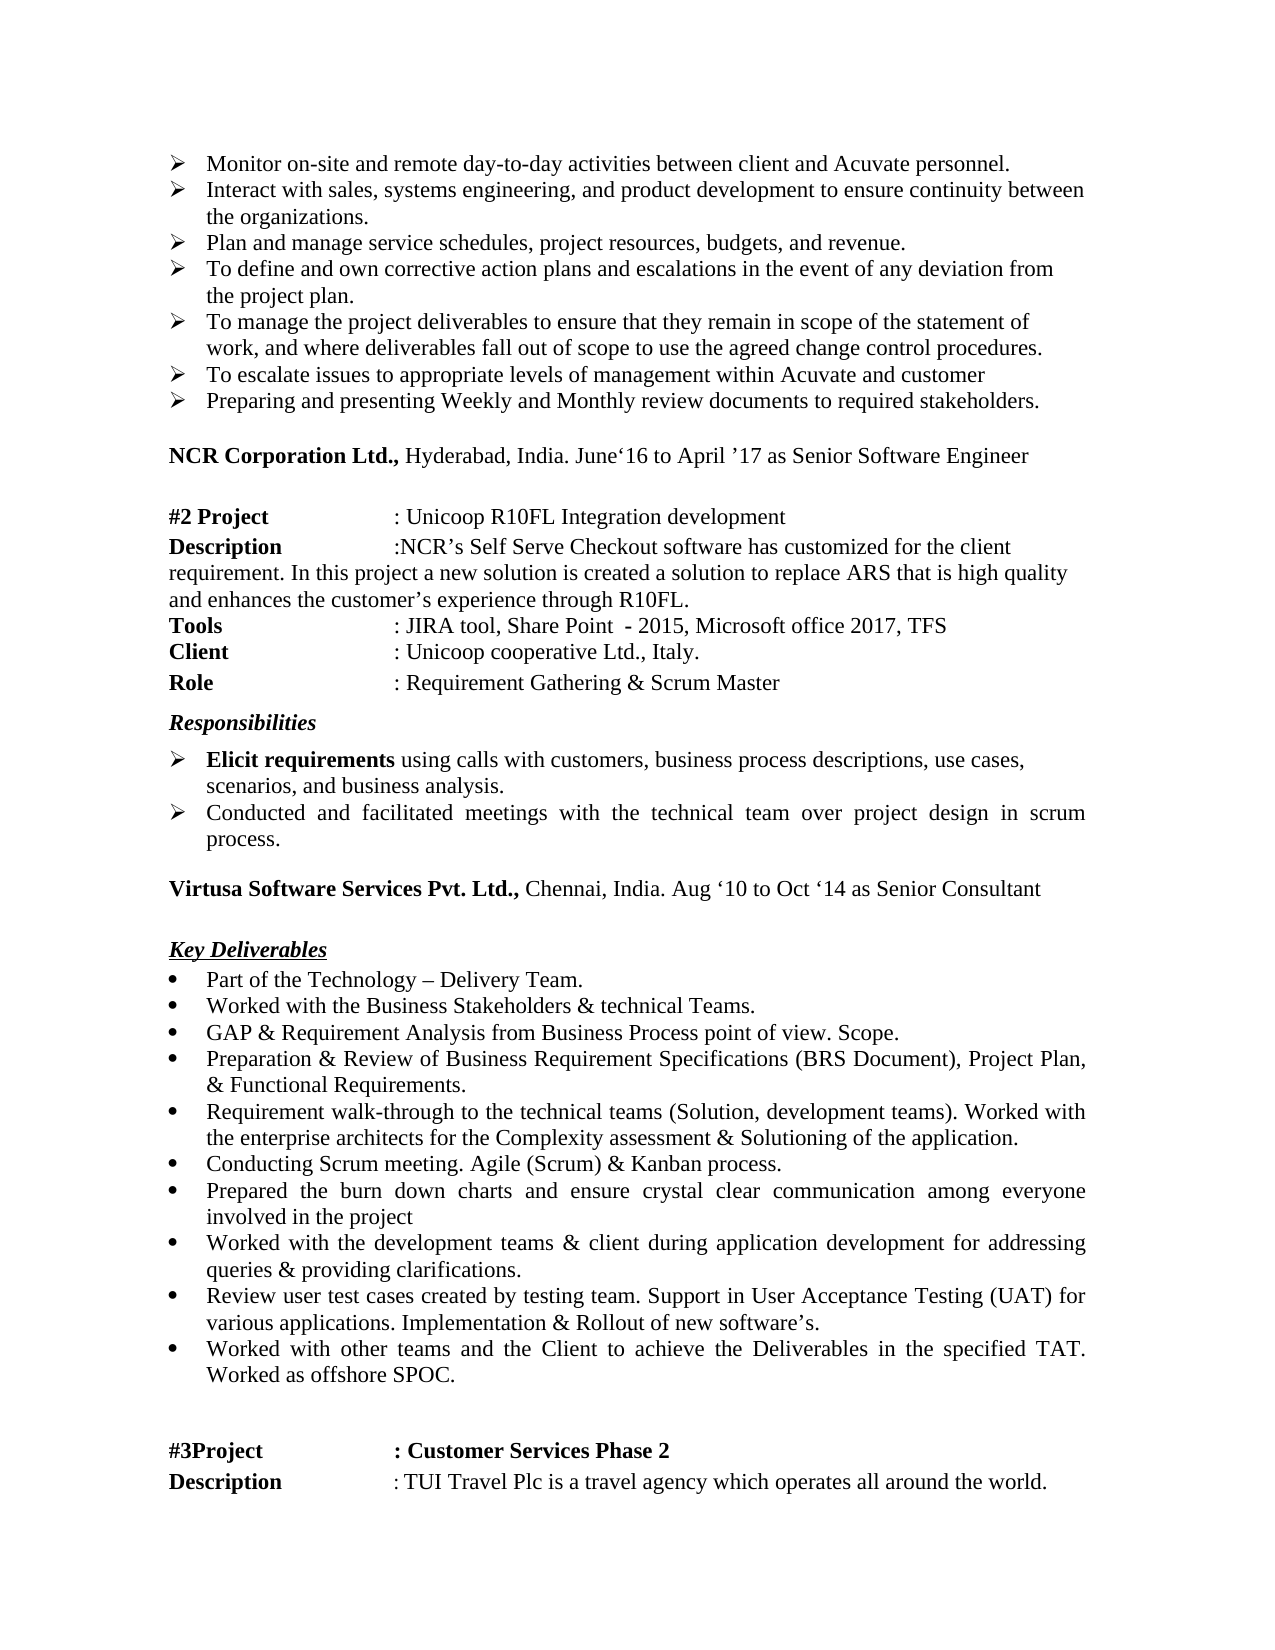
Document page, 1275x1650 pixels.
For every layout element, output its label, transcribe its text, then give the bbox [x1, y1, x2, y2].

text Description :NCR’s Self Serve Checkout software has customized for the client requirement. In this project a new solution is created a solution to replace ARS that is high quality and enhances the customer’s experience through R10FL. [169, 533, 1087, 612]
list Interact with sales, systems engineering, and product development to ensure continuity between the organizations. [169, 176, 1087, 229]
text Virtusa Software Services Pvt. Ltd., Chennai, India. Aug ‘10 to Oct ‘14 as Senior Consultant [169, 875, 1087, 902]
subtitle #3Project : Customer Services Phase 2 [169, 1438, 1087, 1464]
list Plan and manage service schedules, project resources, budgets, and revenue. [169, 229, 1087, 255]
list Worked with other teams and the Client to achieve the Deliverables in the specified TAT. Worked as offshore SPOC. [169, 1335, 1087, 1388]
list Worked with the Business Stakeholders & technical Teams. [169, 992, 1087, 1019]
list To manage the project deliverables to ensure that they remain in scope of the statement of work, and where deliverables fall out of scope to use the agreed change control procedures. [169, 308, 1087, 361]
list To escalate issues to appropriate levels of management within Acuvate and customer [169, 361, 1087, 387]
list Preparation & Review of Business Requirement Specifications (BRS Document), Project Plan, & Functional Requirements. [169, 1045, 1087, 1098]
text Key Deliverables [169, 936, 1087, 962]
list To define and own corrective action plans and escalations in the event of any deviation from the project plan. [169, 255, 1087, 308]
text NCR Corporation Ltd., Hyderabad, India. June‘16 to April ’17 as Senior Software Engineer [169, 442, 1087, 469]
text Tools : JIRA tool, Share Point - 2015, Microsoft office 2017, TFS [169, 612, 1087, 638]
list GAP & Requirement Analysis from Business Process point of view. Scope. [169, 1019, 1087, 1045]
list Review user test cases created by testing team. Support in User Acceptance Testing (UAT) for various applications. Implementation & Rollout of new software’s. [169, 1282, 1087, 1335]
list Conducted and facilitated meetings with the technical team over project design in scrum process. [169, 799, 1087, 851]
subtitle Responsibilities [169, 709, 1087, 736]
list #2 Project : Unicoop R10FL Integration development [169, 503, 1087, 529]
text Client : Unicoop cooperative Ltd., Italy. [169, 638, 1087, 665]
list Part of the Technology – Delivery Team. [169, 966, 1087, 992]
list Preparing and presenting Weekly and Monthly review documents to required stakeholders. [169, 387, 1087, 413]
list Monitor on-site and remote day-to-day activities between client and Acuvate personnel. [169, 150, 1087, 176]
list Prepared the burn down charts and ensure crystal clear communication among everyone involved in the project [169, 1177, 1087, 1229]
list Conducting Scrum meeting. Agile (Scrum) & Kanban process. [169, 1150, 1087, 1177]
list Requirement walk-through to the technical teams (Solution, development teams). Worked with the enterprise architects for the Complexity assessment & Solutioning of the application. [169, 1098, 1087, 1150]
list Worked with the development teams & client during application development for addressing queries & providing clarifications. [169, 1229, 1087, 1282]
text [169, 1468, 1087, 1494]
list Elicit requirements using calls with customers, business process descriptions, use cases, scenarios, and business analysis. [169, 746, 1087, 799]
text Role : Requirement Gathering & Scrum Master [169, 668, 1087, 695]
